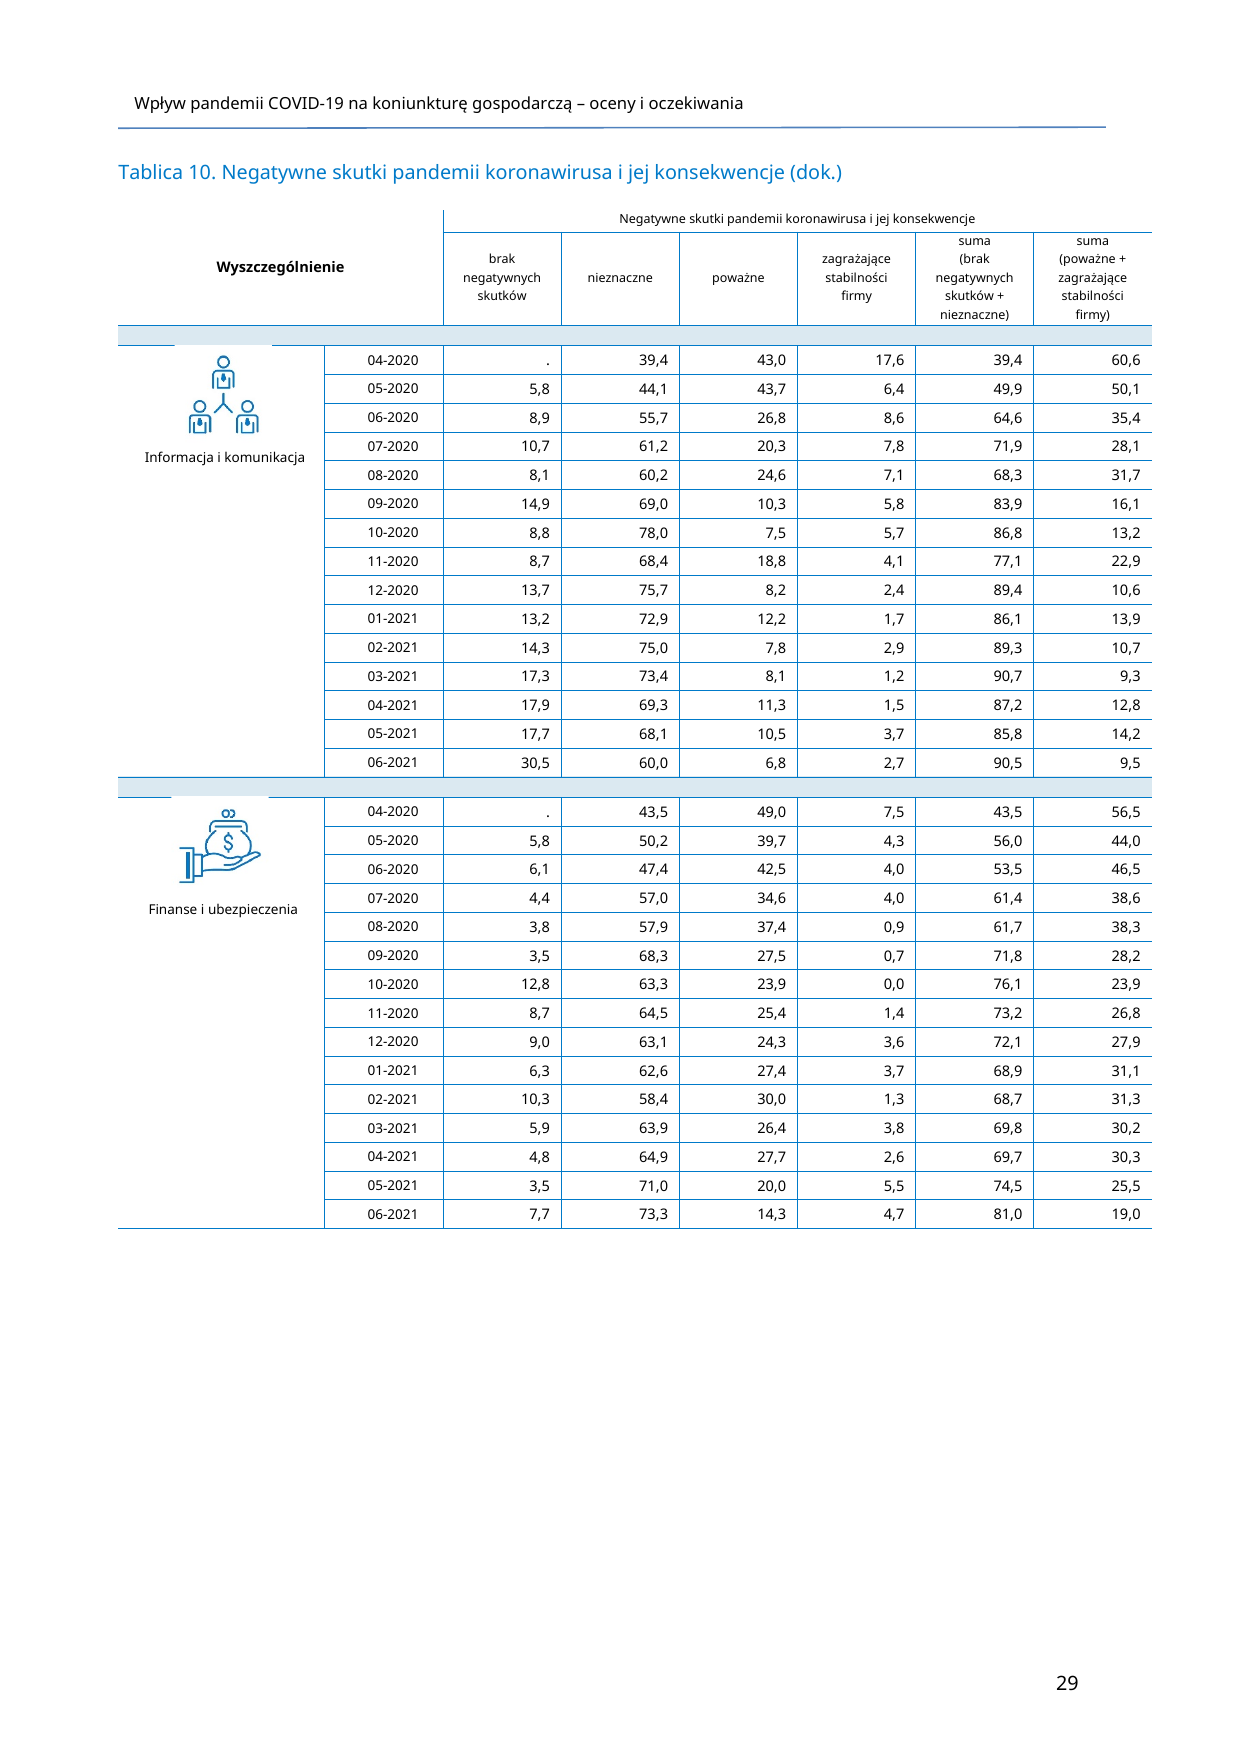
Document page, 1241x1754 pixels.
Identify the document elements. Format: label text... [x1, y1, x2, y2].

table_cell 4,3 [798, 827, 915, 854]
table_header Wyszczególnienie [118, 210, 443, 325]
table_cell 43,0 [680, 346, 797, 374]
table_cell 50,2 [562, 827, 679, 854]
table_cell 16,1 [1034, 490, 1152, 518]
table_cell 24,6 [680, 461, 797, 489]
table_cell 03-2021 [325, 663, 443, 690]
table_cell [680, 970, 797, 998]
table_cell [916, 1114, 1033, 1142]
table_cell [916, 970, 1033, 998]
table_cell 20,3 [680, 433, 797, 460]
table_cell 8,8 [444, 519, 561, 546]
table_cell 7,8 [798, 433, 915, 460]
table_cell 14,9 [444, 490, 561, 518]
table_cell 1,2 [798, 663, 915, 690]
table_cell 01-2021 [325, 605, 443, 633]
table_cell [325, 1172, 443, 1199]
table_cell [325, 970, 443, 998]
table_cell 68,4 [562, 548, 679, 575]
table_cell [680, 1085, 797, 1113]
table_cell 9,3 [1034, 663, 1152, 690]
table_cell 38,6 [1034, 884, 1152, 912]
table_cell 12,2 [680, 605, 797, 633]
table_cell 57,0 [562, 884, 679, 912]
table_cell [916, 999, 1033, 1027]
table_cell 2,7 [798, 749, 915, 776]
table_cell 68,1 [562, 720, 679, 748]
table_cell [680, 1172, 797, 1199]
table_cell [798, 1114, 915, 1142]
table_cell Finanse i ubezpieczenia [118, 798, 324, 1228]
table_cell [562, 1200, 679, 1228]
table_cell . [444, 346, 561, 374]
table_cell 4,4 [444, 884, 561, 912]
table_cell 10-2020 [325, 519, 443, 546]
table_cell 0,9 [798, 913, 915, 941]
table_cell 7,1 [798, 461, 915, 489]
table_cell [118, 326, 1152, 345]
table_cell 61,2 [562, 433, 679, 460]
table_cell . [444, 798, 561, 826]
table_cell 1,5 [798, 691, 915, 719]
table_cell 43,7 [680, 375, 797, 403]
table_cell 8,6 [798, 404, 915, 431]
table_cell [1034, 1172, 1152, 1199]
table_cell 06-2020 [325, 855, 443, 883]
table_cell 5,7 [798, 519, 915, 546]
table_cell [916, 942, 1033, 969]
table_cell 04-2020 [325, 798, 443, 826]
table_cell 11-2020 [325, 548, 443, 575]
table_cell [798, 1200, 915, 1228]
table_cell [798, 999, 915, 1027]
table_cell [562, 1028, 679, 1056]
table_cell 34,6 [680, 884, 797, 912]
table_cell 7,5 [798, 798, 915, 826]
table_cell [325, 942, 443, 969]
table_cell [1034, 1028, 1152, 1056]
table_cell 49,0 [680, 798, 797, 826]
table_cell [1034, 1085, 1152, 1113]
table_cell 05-2020 [325, 827, 443, 854]
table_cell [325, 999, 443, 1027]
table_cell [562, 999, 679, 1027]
table_cell 26,8 [680, 404, 797, 431]
table_cell 3,8 [444, 913, 561, 941]
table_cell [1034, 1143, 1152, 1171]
table_cell 8,1 [680, 663, 797, 690]
table_cell 10,5 [680, 720, 797, 748]
table_cell 39,4 [562, 346, 679, 374]
table_cell 39,7 [680, 827, 797, 854]
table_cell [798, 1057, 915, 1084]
table_cell suma (poważne + zagrażające stabilności firmy) [1034, 233, 1152, 325]
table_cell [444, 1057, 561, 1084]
table_cell 89,3 [916, 634, 1033, 661]
table_cell 10,3 [680, 490, 797, 518]
table_cell 46,5 [1034, 855, 1152, 883]
table_cell 17,3 [444, 663, 561, 690]
table_cell 6,1 [444, 855, 561, 883]
table_cell 7,8 [680, 634, 797, 661]
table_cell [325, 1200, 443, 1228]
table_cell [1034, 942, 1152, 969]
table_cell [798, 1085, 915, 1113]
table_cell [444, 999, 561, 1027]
table_header Negatywne skutki pandemii koronawirusa i jej konsekwencje [444, 210, 1152, 232]
table_cell 43,5 [562, 798, 679, 826]
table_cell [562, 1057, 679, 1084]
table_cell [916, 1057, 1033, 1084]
table_cell 13,2 [1034, 519, 1152, 546]
table_cell 72,9 [562, 605, 679, 633]
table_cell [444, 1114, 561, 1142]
table_cell poważne [680, 233, 797, 325]
table_cell 17,7 [444, 720, 561, 748]
table_cell 61,7 [916, 913, 1033, 941]
table_cell 44,1 [562, 375, 679, 403]
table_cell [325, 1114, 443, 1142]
table_cell 69,0 [562, 490, 679, 518]
table_cell brak negatywnych skutków [444, 233, 561, 325]
table_cell 13,9 [1034, 605, 1152, 633]
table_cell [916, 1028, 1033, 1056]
table_cell 86,8 [916, 519, 1033, 546]
table_cell 06-2021 [325, 749, 443, 776]
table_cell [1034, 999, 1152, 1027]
table_cell 89,4 [916, 576, 1033, 604]
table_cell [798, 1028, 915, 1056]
table_cell 49,9 [916, 375, 1033, 403]
table_cell 56,5 [1034, 798, 1152, 826]
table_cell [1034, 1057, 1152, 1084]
table_cell 4,1 [798, 548, 915, 575]
table_cell 85,8 [916, 720, 1033, 748]
table_cell 11,3 [680, 691, 797, 719]
table_cell 14,3 [444, 634, 561, 661]
table_cell 75,7 [562, 576, 679, 604]
table_cell 77,1 [916, 548, 1033, 575]
table_cell 8,9 [444, 404, 561, 431]
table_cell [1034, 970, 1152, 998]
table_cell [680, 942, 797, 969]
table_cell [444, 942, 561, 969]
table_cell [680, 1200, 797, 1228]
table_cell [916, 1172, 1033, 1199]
table_cell 78,0 [562, 519, 679, 546]
table_cell 87,2 [916, 691, 1033, 719]
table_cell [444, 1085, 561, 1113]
table_cell 5,8 [798, 490, 915, 518]
table_cell 38,3 [1034, 913, 1152, 941]
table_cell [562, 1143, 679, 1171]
table_cell 18,8 [680, 548, 797, 575]
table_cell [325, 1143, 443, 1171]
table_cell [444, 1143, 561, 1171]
table_cell 1,7 [798, 605, 915, 633]
table_cell 53,5 [916, 855, 1033, 883]
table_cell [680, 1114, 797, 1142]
table_cell 17,6 [798, 346, 915, 374]
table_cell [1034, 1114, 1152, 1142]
table_cell 6,8 [680, 749, 797, 776]
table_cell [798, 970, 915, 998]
table_cell 50,1 [1034, 375, 1152, 403]
table_cell 10,7 [1034, 634, 1152, 661]
table_cell 08-2020 [325, 461, 443, 489]
table_cell 55,7 [562, 404, 679, 431]
table_cell 17,9 [444, 691, 561, 719]
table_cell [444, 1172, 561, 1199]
table_cell 10,7 [444, 433, 561, 460]
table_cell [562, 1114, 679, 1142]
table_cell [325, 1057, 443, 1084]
table_cell 13,2 [444, 605, 561, 633]
table_cell 39,4 [916, 346, 1033, 374]
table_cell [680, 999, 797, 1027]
table_cell 44,0 [1034, 827, 1152, 854]
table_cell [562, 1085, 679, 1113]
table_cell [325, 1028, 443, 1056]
table_cell 05-2021 [325, 720, 443, 748]
table_cell 07-2020 [325, 433, 443, 460]
table_cell 02-2021 [325, 634, 443, 661]
table_cell 04-2021 [325, 691, 443, 719]
table_cell 4,0 [798, 855, 915, 883]
table_cell 08-2020 [325, 913, 443, 941]
table_cell 71,9 [916, 433, 1033, 460]
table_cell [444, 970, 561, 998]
table_cell 75,0 [562, 634, 679, 661]
table_cell 90,5 [916, 749, 1033, 776]
table_cell 5,8 [444, 375, 561, 403]
table_cell 8,1 [444, 461, 561, 489]
table_cell 83,9 [916, 490, 1033, 518]
table_cell 60,2 [562, 461, 679, 489]
table_cell 22,9 [1034, 548, 1152, 575]
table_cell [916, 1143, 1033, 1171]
table_cell 31,7 [1034, 461, 1152, 489]
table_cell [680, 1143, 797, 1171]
table_cell 10,6 [1034, 576, 1152, 604]
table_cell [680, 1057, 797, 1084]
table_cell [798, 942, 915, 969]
table_cell 07-2020 [325, 884, 443, 912]
table_cell 28,1 [1034, 433, 1152, 460]
table_cell 12-2020 [325, 576, 443, 604]
table_cell 43,5 [916, 798, 1033, 826]
table_cell 06-2020 [325, 404, 443, 431]
table_cell 09-2020 [325, 490, 443, 518]
table_cell zagrażające stabilności firmy [798, 233, 915, 325]
table_cell 14,2 [1034, 720, 1152, 748]
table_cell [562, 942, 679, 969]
table_cell 4,0 [798, 884, 915, 912]
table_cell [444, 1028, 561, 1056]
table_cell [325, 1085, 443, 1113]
table_cell suma (brak negatywnych skutków + nieznaczne) [916, 233, 1033, 325]
table_cell 37,4 [680, 913, 797, 941]
table_cell 13,7 [444, 576, 561, 604]
table_cell 86,1 [916, 605, 1033, 633]
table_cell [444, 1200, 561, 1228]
table_cell 57,9 [562, 913, 679, 941]
table_cell 68,3 [916, 461, 1033, 489]
table_cell 90,7 [916, 663, 1033, 690]
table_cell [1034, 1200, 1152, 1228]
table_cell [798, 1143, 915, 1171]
table_cell 9,5 [1034, 749, 1152, 776]
table_cell 35,4 [1034, 404, 1152, 431]
table_cell Informacja i komunikacja [118, 346, 324, 776]
table_cell 04-2020 [325, 346, 443, 374]
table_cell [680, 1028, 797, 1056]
table_cell 56,0 [916, 827, 1033, 854]
table_cell 64,6 [916, 404, 1033, 431]
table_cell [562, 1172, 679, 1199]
table_cell 12,8 [1034, 691, 1152, 719]
table_cell 05-2020 [325, 375, 443, 403]
table_cell 30,5 [444, 749, 561, 776]
table_cell 60,0 [562, 749, 679, 776]
table_cell 2,9 [798, 634, 915, 661]
table_cell 60,6 [1034, 346, 1152, 374]
table_cell 69,3 [562, 691, 679, 719]
table_cell 7,5 [680, 519, 797, 546]
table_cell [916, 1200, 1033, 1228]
table_cell 42,5 [680, 855, 797, 883]
picture [171, 796, 269, 895]
table_cell 47,4 [562, 855, 679, 883]
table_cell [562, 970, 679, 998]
table_cell [118, 778, 1152, 797]
picture [174, 345, 272, 443]
table_cell 6,4 [798, 375, 915, 403]
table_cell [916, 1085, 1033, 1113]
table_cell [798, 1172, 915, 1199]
table_cell 3,7 [798, 720, 915, 748]
table_cell 61,4 [916, 884, 1033, 912]
table_cell 8,7 [444, 548, 561, 575]
table_cell nieznaczne [562, 233, 679, 325]
table_cell 8,2 [680, 576, 797, 604]
table_cell 5,8 [444, 827, 561, 854]
table_cell 73,4 [562, 663, 679, 690]
text Tablica 10. Negatywne skutki pandemii koronawirusa i jej konsekwencje (dok.) [118, 158, 1122, 185]
table_cell 2,4 [798, 576, 915, 604]
